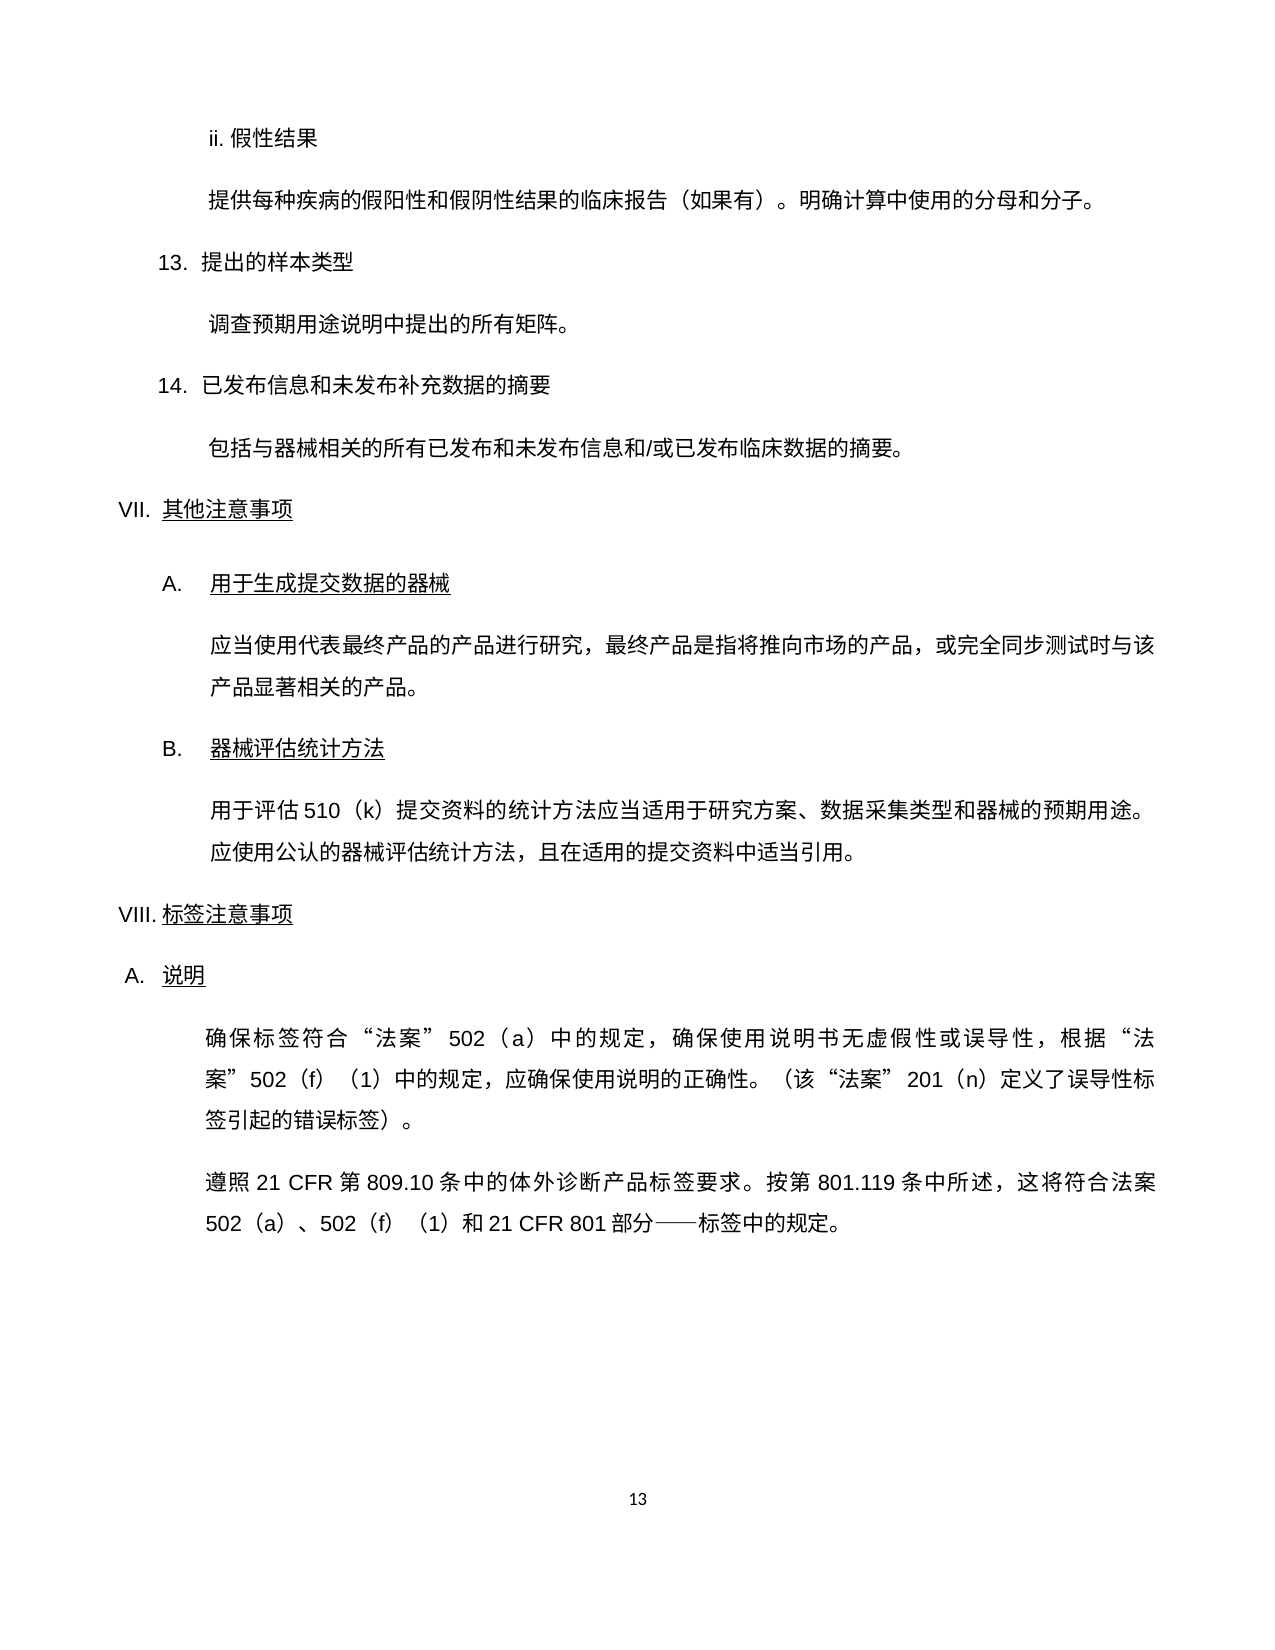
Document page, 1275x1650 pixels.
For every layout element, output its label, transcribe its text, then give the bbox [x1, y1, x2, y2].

list 已发布信息和未发布补充数据的摘要 [157, 368, 1157, 400]
list 用于生成提交数据的器械 [162, 566, 1157, 598]
text 遵照21 CFR第809.10条中的体外诊断产品标签要求。按第801.119条中所述，这将符合法案502（a）、502（f）（1）和21 CFR 801部分——标签中的规定。 [205, 1165, 1157, 1238]
list 其他注意事项 [118, 492, 1157, 524]
list 提出的样本类型 [158, 244, 1157, 276]
text 应当使用代表最终产品的产品进行研究，最终产品是指将推向市场的产品，或完全同步测试时与该产品显著相关的产品。 [210, 628, 1157, 701]
text 调查预期用途说明中提出的所有矩阵。 [118, 307, 1157, 338]
text 用于评估510（k）提交资料的统计方法应当适用于研究方案、数据采集类型和器械的预期用途。应使用公认的器械评估统计方法，且在适用的提交资料中适当引用。 [210, 793, 1157, 866]
text 包括与器械相关的所有已发布和未发布信息和/或已发布临床数据的摘要。 [118, 431, 1157, 462]
text ii. 假性结果 [118, 121, 1157, 152]
text 确保标签符合“法案”502（a）中的规定，确保使用说明书无虚假性或误导性，根据“法案”502（f）（1）中的规定，应确保使用说明的正确性。（该“法案”201（n）定义了误导性标签引起的错误标签）。 [205, 1021, 1157, 1134]
list 器械评估统计方法 [162, 731, 1157, 763]
text 提供每种疾病的假阳性和假阴性结果的临床报告（如果有）。明确计算中使用的分母和分子。 [118, 183, 1157, 214]
list 标签注意事项 [118, 897, 1157, 928]
list 说明 [118, 958, 1157, 990]
